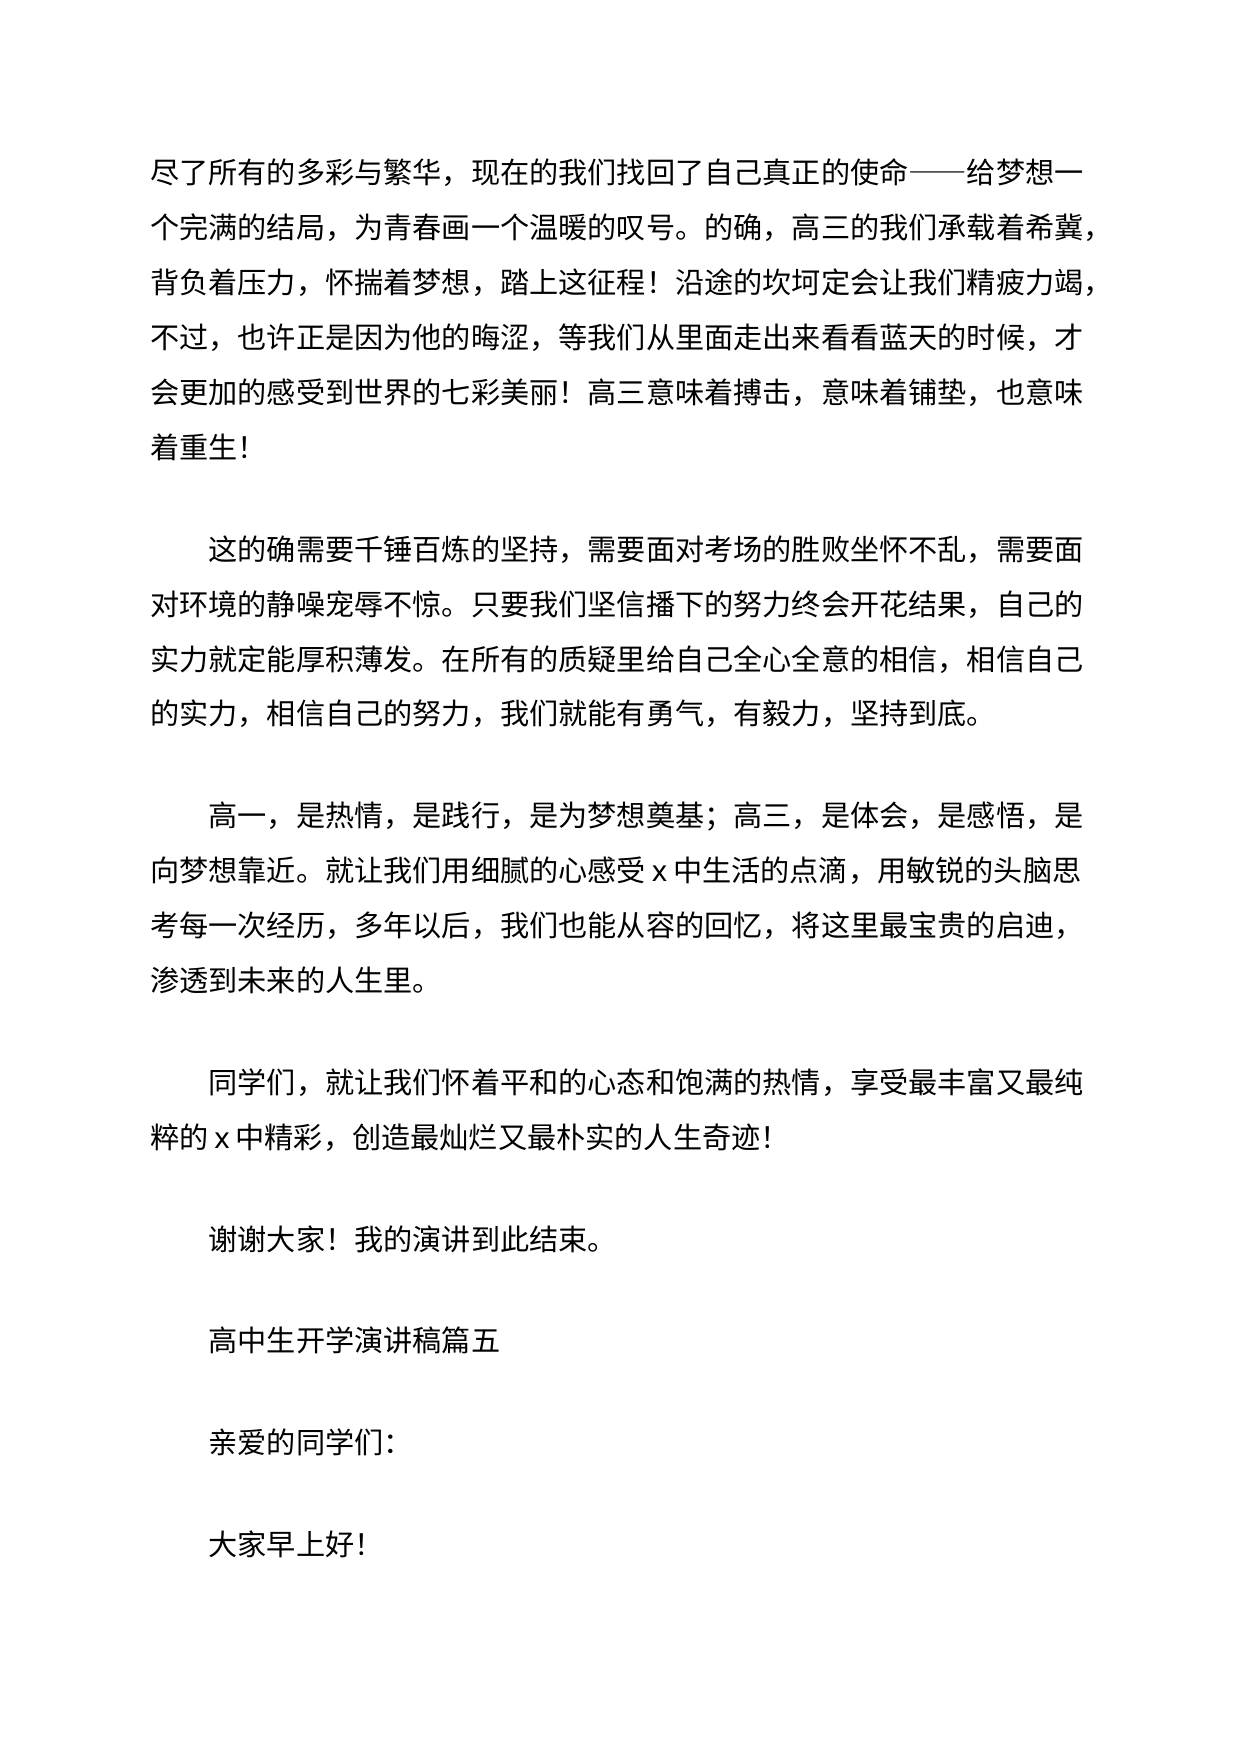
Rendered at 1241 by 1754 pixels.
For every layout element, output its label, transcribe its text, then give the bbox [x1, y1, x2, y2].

text 这的确需要千锤百炼的坚持，需要面对考场的胜败坐怀不乱，需要面对环境的静噪宠辱不惊。只要我们坚信播下的努力终会开花结果，自己的实力就定能厚积薄发。在所有的质疑里给自己全心全意的相信，相信自己的实力，相信自己的努力，我们就能有勇气，有毅力，坚持到底。 [150, 526, 1090, 733]
text 高中生开学演讲稿篇五 [150, 1318, 1090, 1360]
text 高一，是热情，是践行，是为梦想奠基；高三，是体会，是感悟，是向梦想靠近。就让我们用细腻的心感受x中生活的点滴，用敏锐的头脑思考每一次经历，多年以后，我们也能从容的回忆，将这里最宝贵的启迪，渗透到未来的人生里。 [150, 793, 1090, 1000]
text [150, 150, 1090, 467]
text 亲爱的同学们： [150, 1420, 1090, 1462]
text 谢谢大家！我的演讲到此结束。 [150, 1216, 1090, 1258]
text 大家早上好！ [150, 1521, 1090, 1564]
text 同学们，就让我们怀着平和的心态和饱满的热情，享受最丰富又最纯粹的x中精彩，创造最灿烂又最朴实的人生奇迹！ [150, 1059, 1090, 1157]
